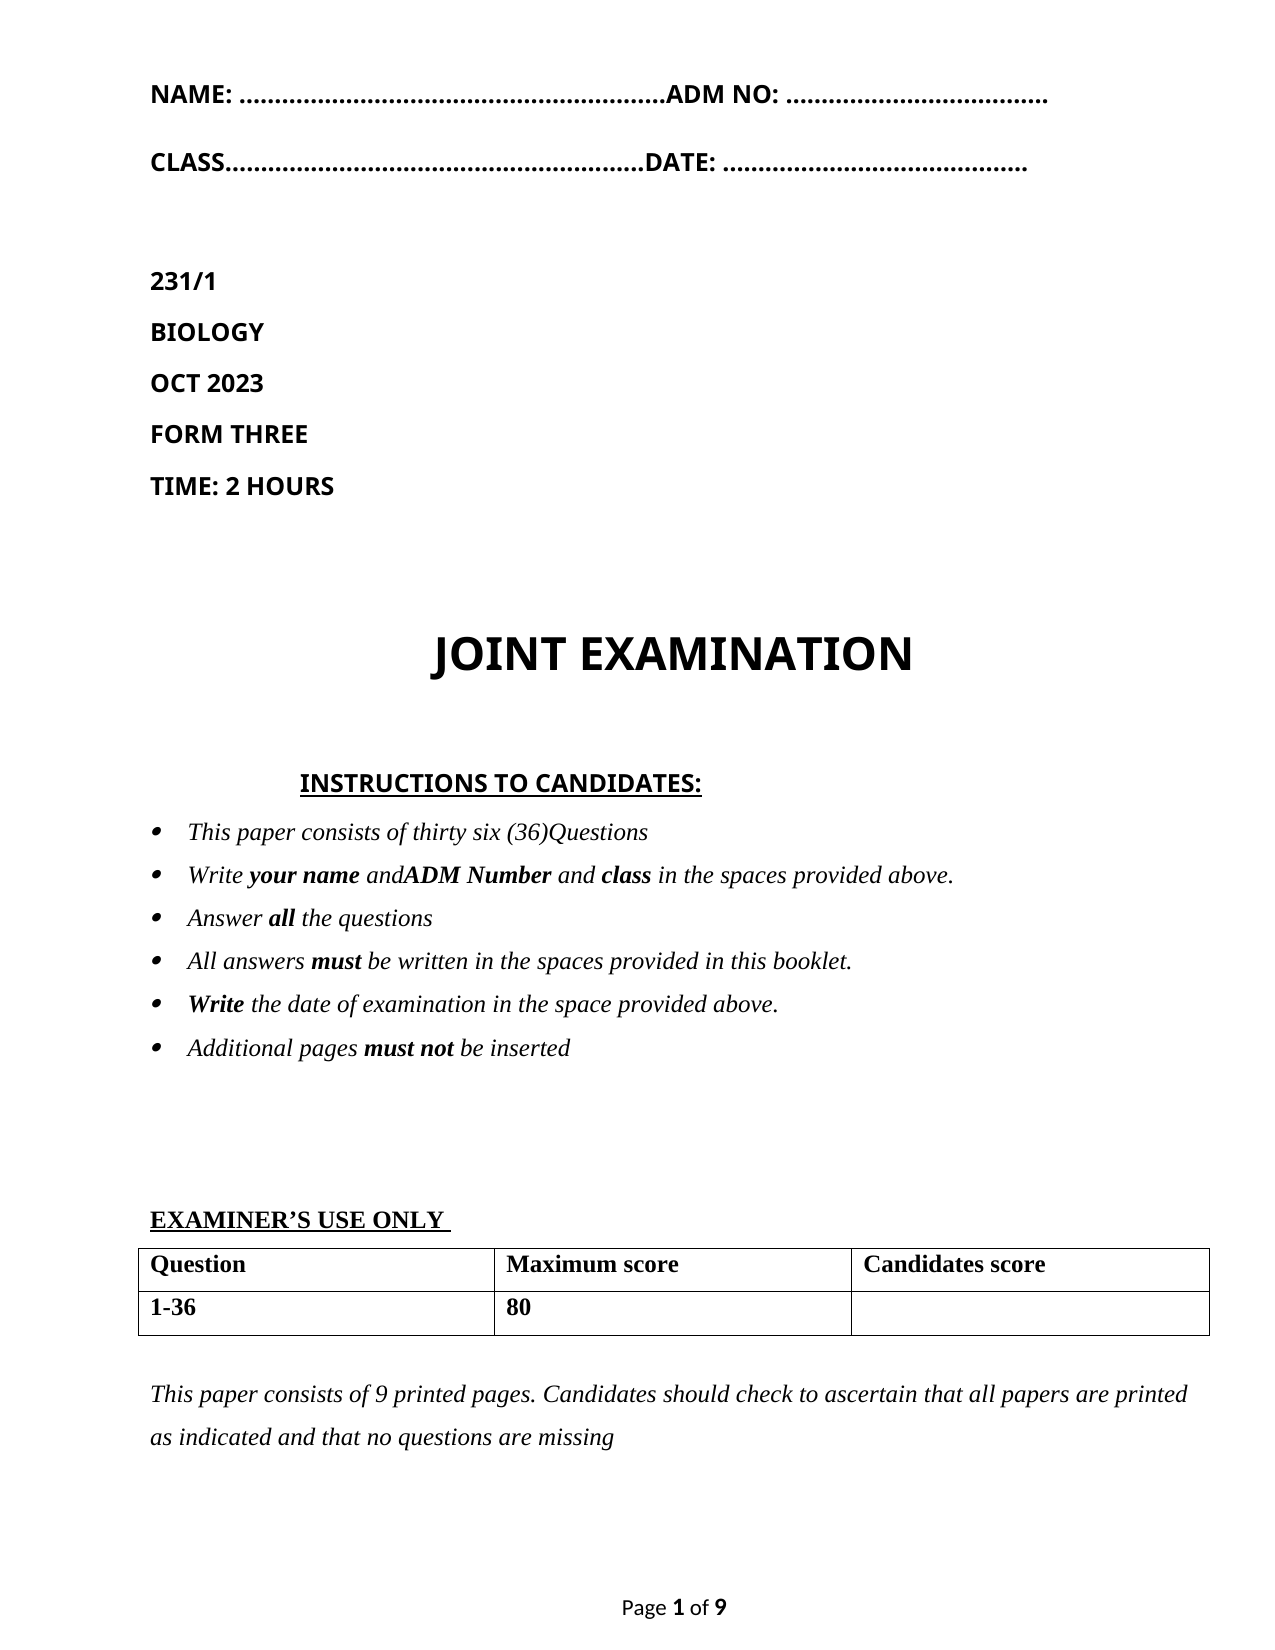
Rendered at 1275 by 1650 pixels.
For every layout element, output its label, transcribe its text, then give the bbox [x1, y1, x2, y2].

list Write your name andADM Number and class in the spaces provided above. [150, 860, 1198, 889]
text TIME: 2 HOURS [150, 468, 1198, 502]
table_header Maximum score [495, 1249, 851, 1291]
text EXAMINER’S USE ONLY [150, 1205, 1198, 1234]
list This paper consists of thirty six (36)Questions [150, 817, 1198, 846]
list Additional pages must not be inserted [150, 1033, 1198, 1061]
table_header Question [139, 1249, 494, 1291]
table_cell 1-36 [139, 1292, 494, 1335]
text 231/1 [150, 264, 1198, 298]
text This paper consists of 9 printed pages. Candidates should check to ascertain that all papers are printed as indicated and that no questions are missing [150, 1379, 1198, 1451]
list All answers must be written in the spaces provided in this booklet. [150, 946, 1198, 975]
text NAME: ……………………………………………………ADM NO: ………………………………. [150, 77, 1198, 111]
table_header Candidates score [852, 1249, 1209, 1291]
text JOINT EXAMINATION [150, 621, 1198, 684]
list Answer all the questions [150, 903, 1198, 932]
list Write the date of examination in the space provided above. [150, 989, 1198, 1018]
text INSTRUCTIONS TO CANDIDATES: [300, 766, 1198, 800]
text BIOLOGY [150, 315, 1198, 349]
table_cell 80 [495, 1292, 851, 1335]
text FORM THREE [150, 417, 1198, 451]
text OCT 2023 [150, 366, 1198, 400]
text CLASS……………………...................................DATE: ……………………..…………….. [150, 145, 1198, 179]
table_cell [852, 1292, 1209, 1335]
